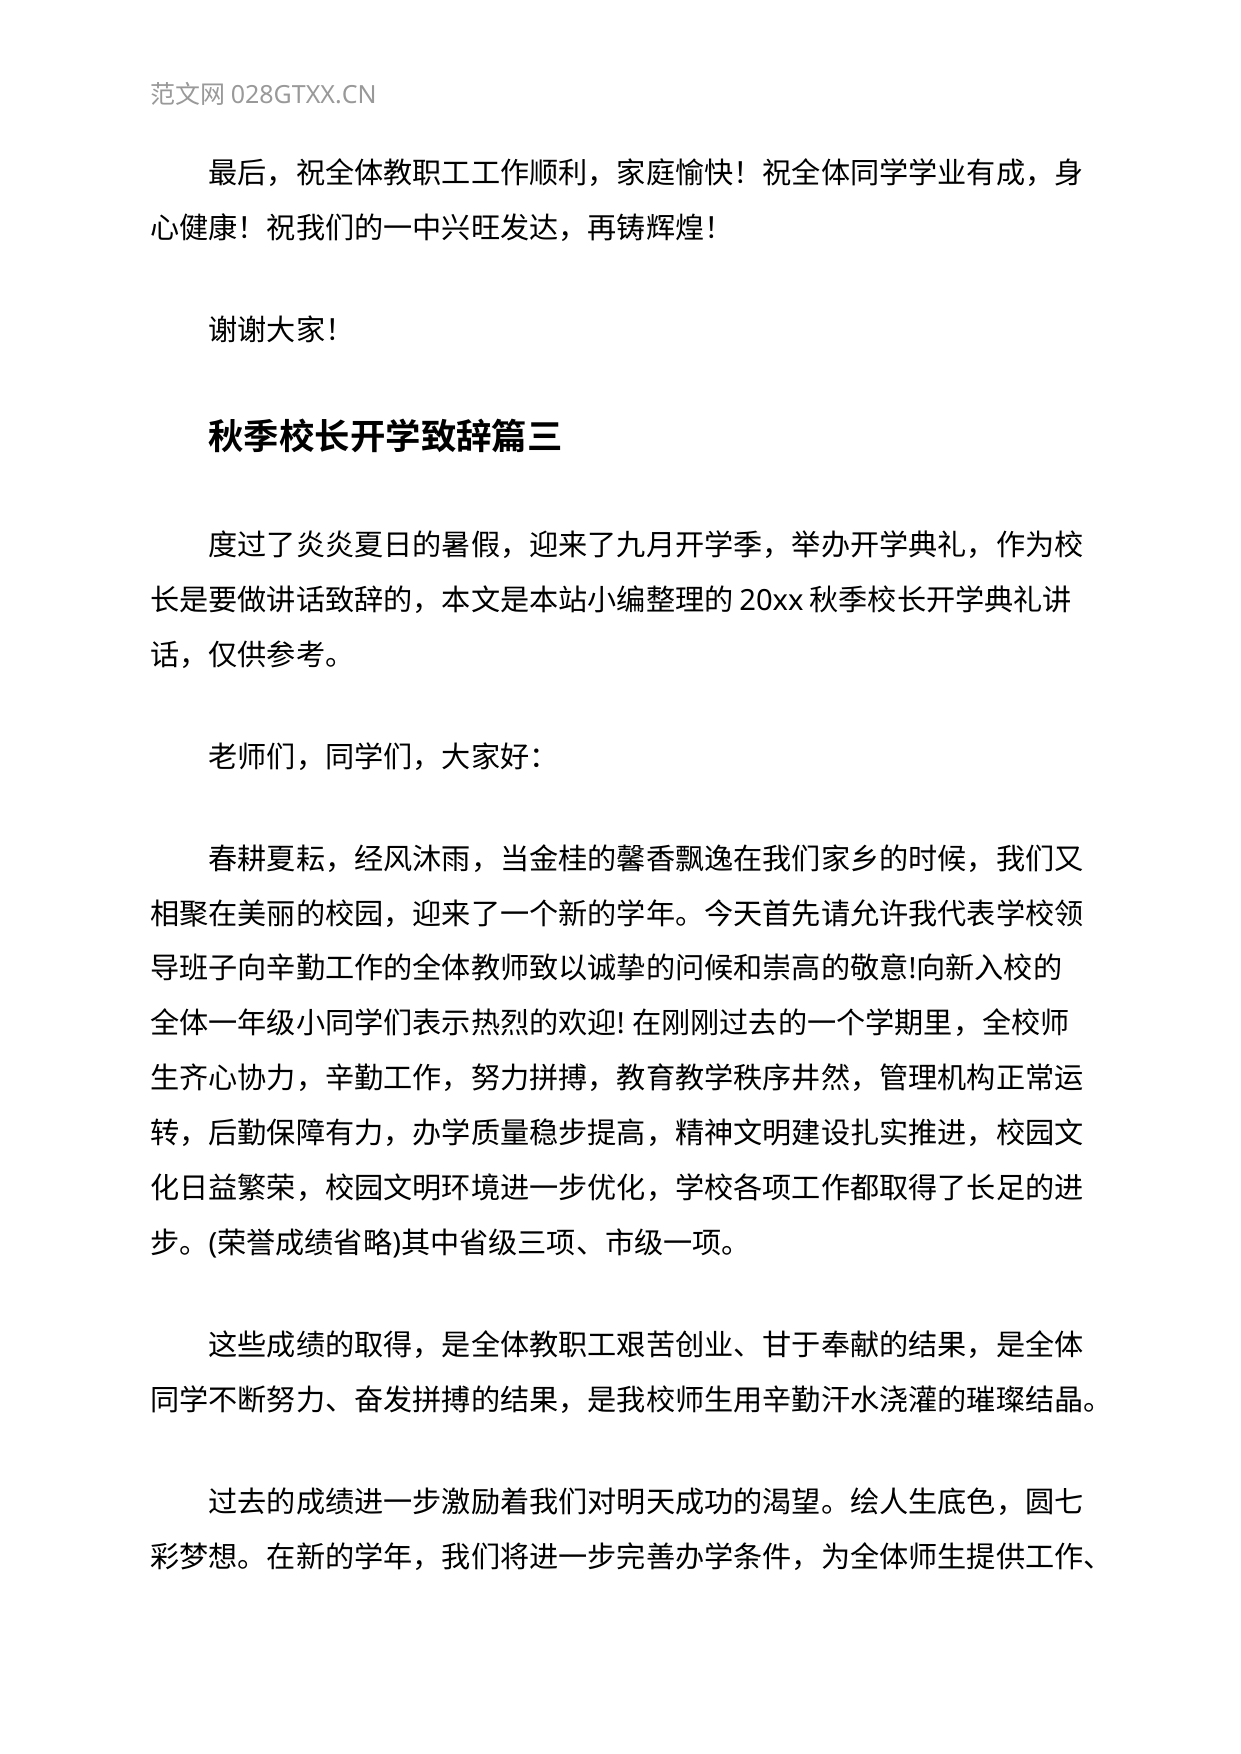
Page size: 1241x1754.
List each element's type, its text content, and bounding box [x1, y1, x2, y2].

text 秋季校长开学致辞篇三 [150, 408, 1090, 460]
text 谢谢大家！ [150, 307, 1090, 349]
text 这些成绩的取得，是全体教职工艰苦创业、甘于奉献的结果，是全体同学不断努力、奋发拼搏的结果，是我校师生用辛勤汗水浇灌的璀璨结晶。 [150, 1322, 1090, 1419]
text 春耕夏耘，经风沐雨，当金桂的馨香飘逸在我们家乡的时候，我们又相聚在美丽的校园，迎来了一个新的学年。今天首先请允许我代表学校领导班子向辛勤工作的全体教师致以诚挚的问候和崇高的敬意!向新入校的全体一年级小同学们表示热烈的欢迎! 在刚刚过去的一个学期里，全校师生齐心协力，辛勤工作，努力拼搏，教育教学秩序井然，管理机构正常运转，后勤保障有力，办学质量稳步提高，精神文明建设扎实推进，校园文化日益繁荣，校园文明环境进一步优化，学校各项工作都取得了长足的进步。(荣誉成绩省略)其中省级三项、市级一项。 [150, 835, 1090, 1262]
text 最后，祝全体教职工工作顺利，家庭愉快！祝全体同学学业有成，身心健康！祝我们的一中兴旺发达，再铸辉煌！ [150, 150, 1090, 247]
text 老师们，同学们，大家好： [150, 733, 1090, 776]
text 度过了炎炎夏日的暑假，迎来了九月开学季，举办开学典礼，作为校长是要做讲话致辞的，本文是本站小编整理的20xx秋季校长开学典礼讲话，仅供参考。 [150, 522, 1090, 674]
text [150, 1478, 1090, 1576]
